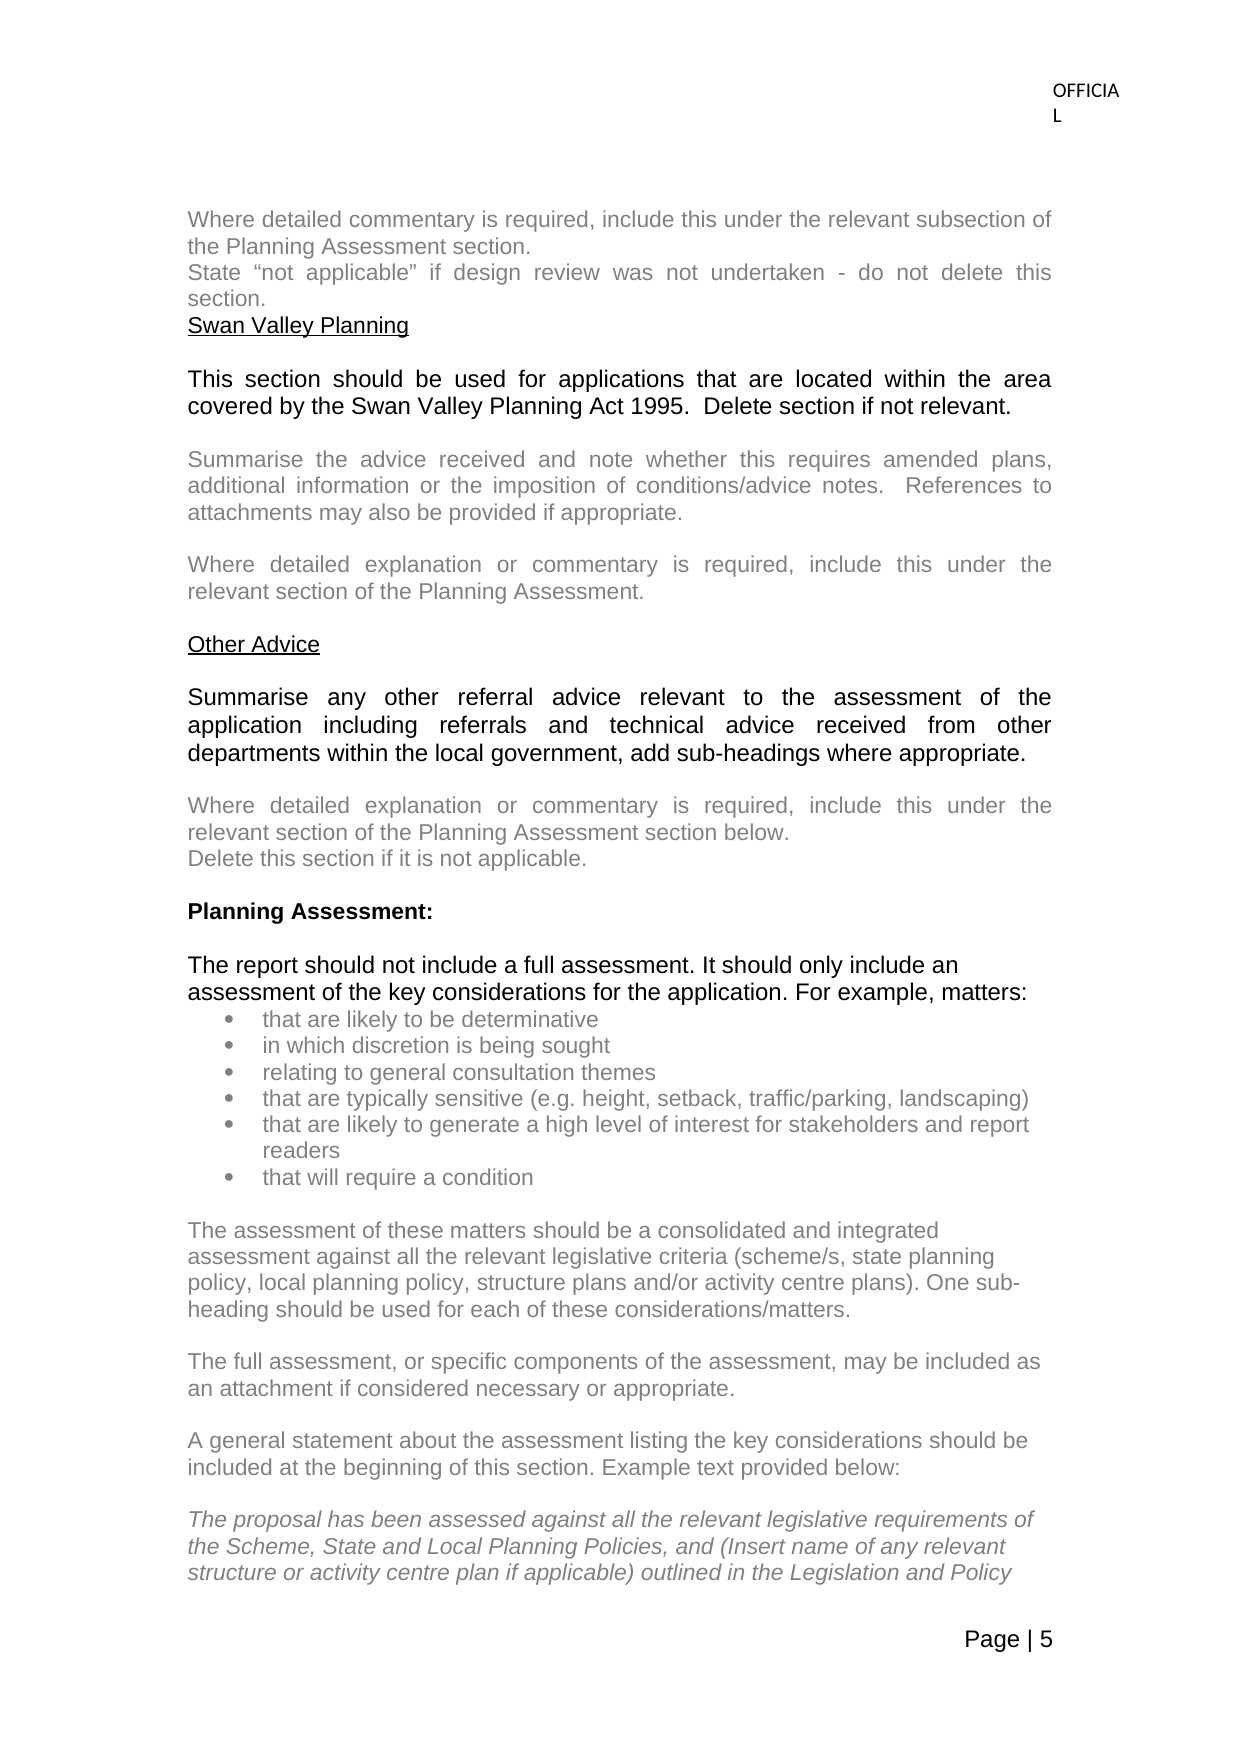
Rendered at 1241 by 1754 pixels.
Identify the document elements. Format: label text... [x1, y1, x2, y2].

text Other Advice [187, 631, 1053, 657]
text Swan Valley Planning [187, 312, 1053, 338]
text Planning Assessment: [187, 898, 1053, 924]
